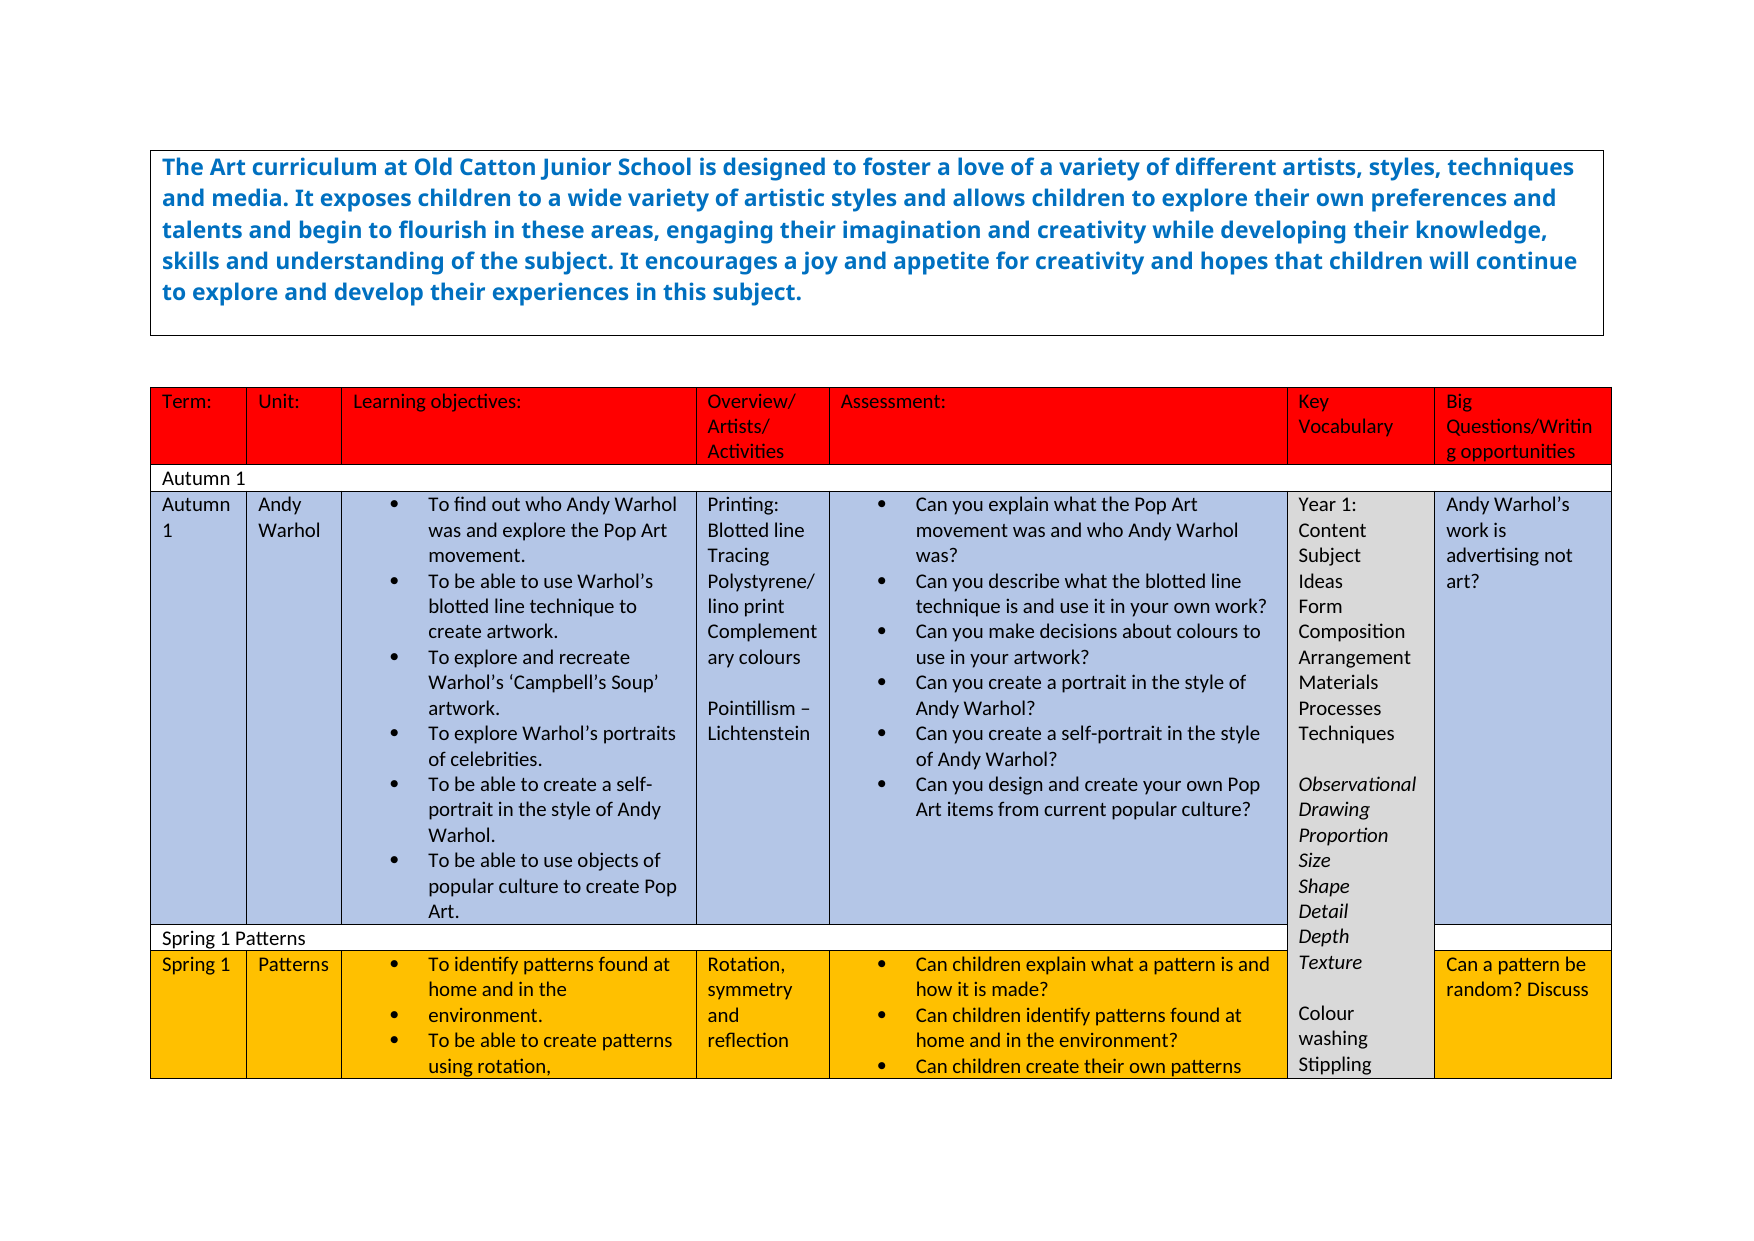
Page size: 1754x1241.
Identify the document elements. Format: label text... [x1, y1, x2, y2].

table_cell Patterns [247, 951, 341, 1078]
table_cell Autumn 1 [151, 492, 246, 924]
table_cell Printing: Blotted line Tracing Polystyrene/ lino print Complementary colours Pointillism – Lichtenstein [697, 492, 829, 924]
table_cell To find out who Andy Warhol was and explore the Pop Art movement. To be able to use Warhol’s blotted line technique to create artwork. To explore and recreate Warhol’s ‘Campbell’s Soup’ artwork. To explore Warhol’s portraits of celebrities. To be able to create a self-portrait in the style of Andy Warhol. To be able to use objects of popular culture to create Pop Art. [342, 492, 696, 924]
table_cell Andy Warhol [247, 492, 341, 924]
table_header Key Vocabulary [1288, 388, 1434, 464]
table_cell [697, 951, 829, 1078]
table_header Term: [151, 388, 246, 464]
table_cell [151, 151, 1603, 335]
table_cell Can you explain what the Pop Art movement was and who Andy Warhol was? Can you describe what the blotted line technique is and use it in your own work? Can you make decisions about colours to use in your artwork? Can you create a portrait in the style of Andy Warhol? Can you create a self-portrait in the style of Andy Warhol? Can you design and create your own Pop Art items from current popular culture? [830, 492, 1287, 924]
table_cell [1435, 951, 1611, 1078]
table_cell Year 1: Content Subject Ideas Form Composition Arrangement Materials Processes Techniques Observational Drawing Proportion Size Shape Detail Depth Texture Colour washing Stippling Sculpture Sculptor Cut Manipulate Assemble Join Rotation Symmetry Reflection Stencil Shading Dotting Cross hatching Patterns Printing [1288, 492, 1434, 1078]
table_cell Spring 1 Patterns [151, 925, 1287, 950]
table_cell Spring 1 [151, 951, 246, 1078]
table_header Assessment: [830, 388, 1287, 464]
table_header Overview/Artists/Activities [697, 388, 829, 464]
table_header Big Questions/Writing opportunities [1435, 388, 1611, 464]
table_cell Andy Warhol’s work is advertising not art? [1435, 492, 1611, 924]
table_cell Autumn 1 [151, 465, 1611, 491]
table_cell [342, 951, 696, 1078]
table_header Learning objectives: [342, 388, 696, 464]
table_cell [830, 951, 1287, 1078]
table_header Unit: [247, 388, 341, 464]
table_cell [1435, 925, 1611, 950]
